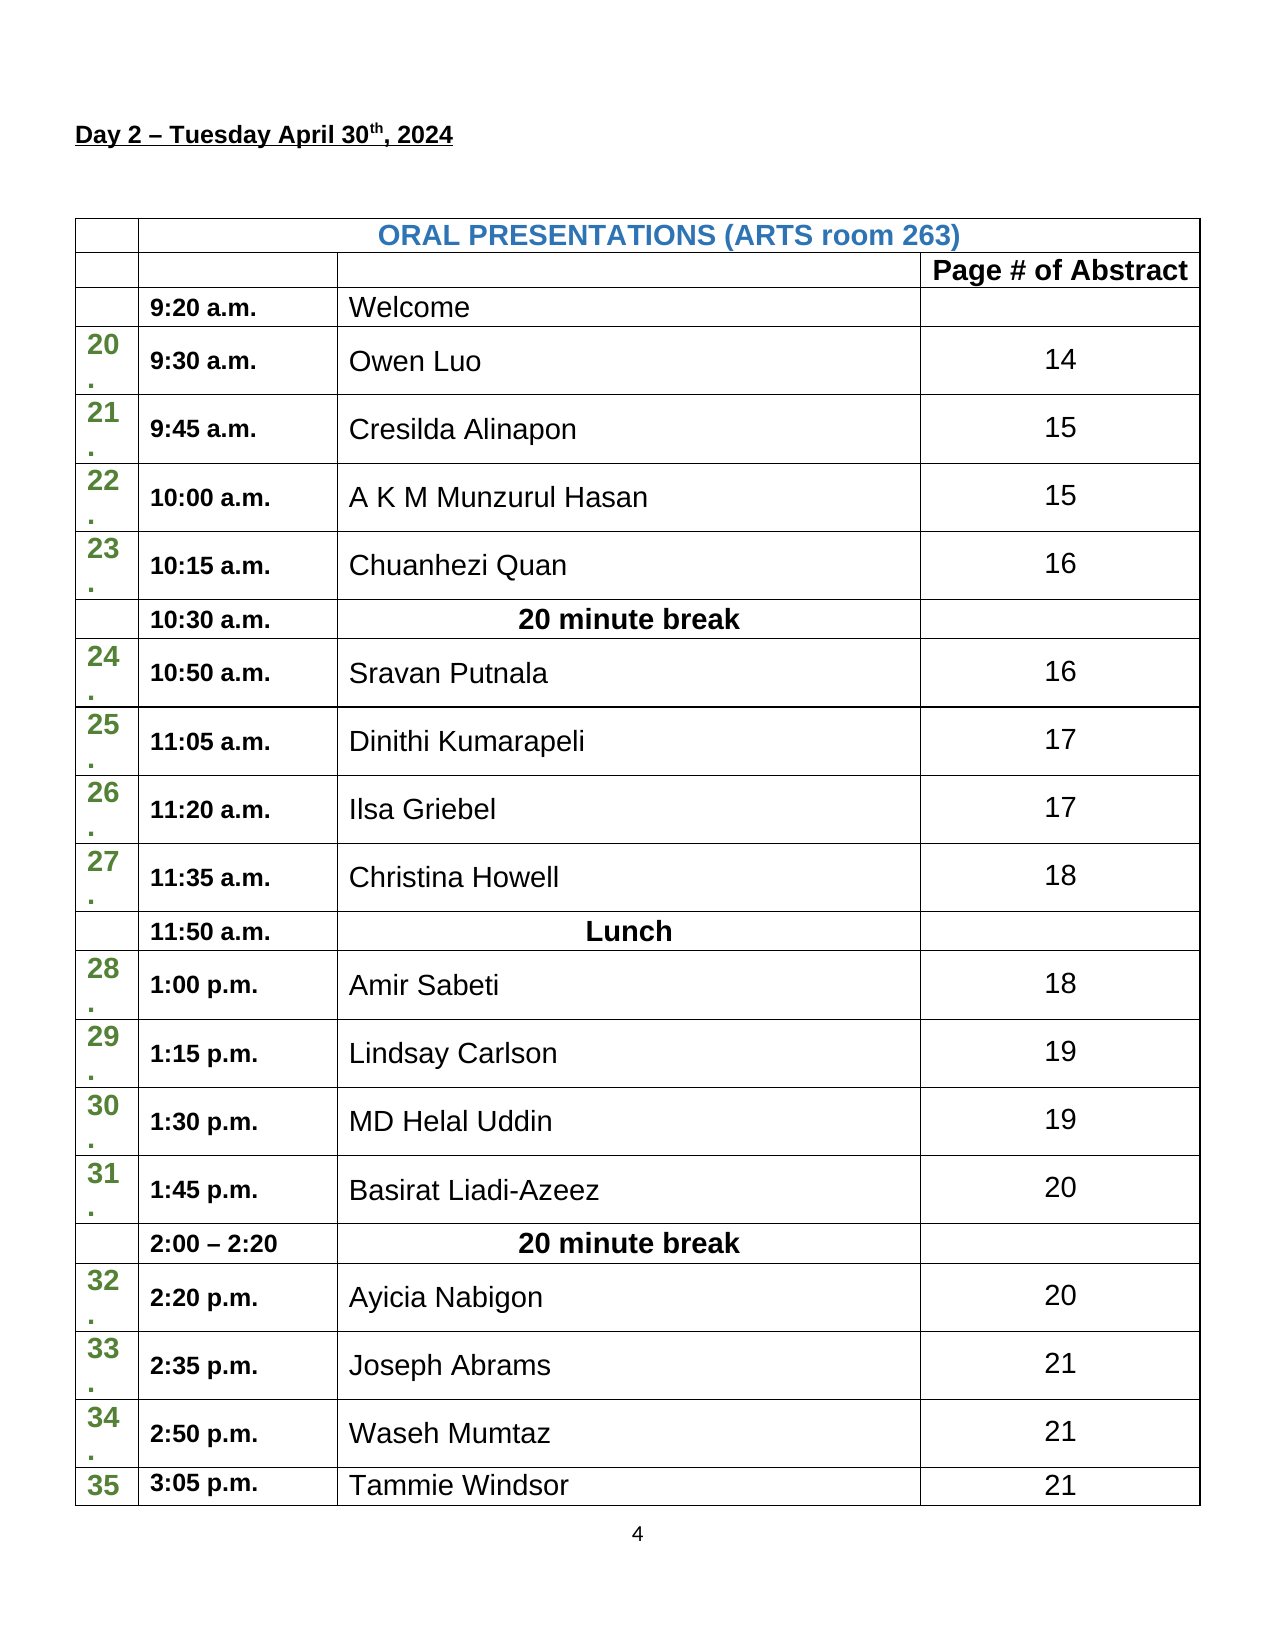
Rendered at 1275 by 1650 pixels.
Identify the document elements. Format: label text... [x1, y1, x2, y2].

table_cell 11:05 a.m. [139, 708, 337, 774]
table_cell Christina Howell [338, 844, 920, 911]
table_cell 9:20 a.m. [139, 288, 337, 326]
table_cell 15 [921, 395, 1199, 462]
table_cell 21 [921, 1468, 1199, 1505]
table_cell 21 [921, 1400, 1199, 1467]
table_cell 22. [76, 464, 138, 531]
table_cell 25. [76, 708, 138, 774]
table_cell [76, 288, 138, 326]
table_cell 20. [76, 327, 138, 394]
table_cell Joseph Abrams [338, 1332, 920, 1399]
table_cell Cresilda Alinapon [338, 395, 920, 462]
table_cell 10:50 a.m. [139, 639, 337, 706]
table_cell 20 minute break [338, 1224, 920, 1262]
table_cell Page # of Abstract [921, 253, 1199, 287]
table_cell 23. [76, 532, 138, 599]
table_cell [921, 288, 1199, 326]
table_cell 11:35 a.m. [139, 844, 337, 911]
table_cell 28. [76, 951, 138, 1018]
text Day 2 – Tuesday April 30th, 2024 [75, 120, 1200, 149]
table_cell 11:50 a.m. [139, 912, 337, 950]
table_cell 18 [921, 844, 1199, 911]
table_cell 26. [76, 776, 138, 843]
table_cell 33. [76, 1332, 138, 1399]
table_cell Basirat Liadi-Azeez [338, 1156, 920, 1223]
table_cell Tammie Windsor [338, 1468, 920, 1505]
table_cell 35. [76, 1468, 138, 1505]
table_cell 20 [921, 1264, 1199, 1331]
table_cell 1:15 p.m. [139, 1020, 337, 1087]
table_cell 2:35 p.m. [139, 1332, 337, 1399]
table_cell 11:20 a.m. [139, 776, 337, 843]
table_cell 2:00 – 2:20 [139, 1224, 337, 1262]
table_cell A K M Munzurul Hasan [338, 464, 920, 531]
table_cell 10:00 a.m. [139, 464, 337, 531]
table_cell 1:00 p.m. [139, 951, 337, 1018]
table_cell 20 minute break [338, 600, 920, 638]
table_cell Owen Luo [338, 327, 920, 394]
table_cell 31. [76, 1156, 138, 1223]
table_cell [76, 912, 138, 950]
table_cell 2:50 p.m. [139, 1400, 337, 1467]
table_cell 19 [921, 1020, 1199, 1087]
table_cell [338, 253, 920, 287]
table_cell 18 [921, 951, 1199, 1018]
table_cell 2:20 p.m. [139, 1264, 337, 1331]
table_cell 1:45 p.m. [139, 1156, 337, 1223]
table_cell [921, 912, 1199, 950]
table_cell 10:15 a.m. [139, 532, 337, 599]
table_cell 24. [76, 639, 138, 706]
table_cell [76, 253, 138, 287]
table_header [76, 219, 138, 252]
table_cell MD Helal Uddin [338, 1088, 920, 1155]
table_cell 14 [921, 327, 1199, 394]
table_cell Dinithi Kumarapeli [338, 708, 920, 774]
table_cell Welcome [338, 288, 920, 326]
table_cell 1:30 p.m. [139, 1088, 337, 1155]
table_cell [76, 1224, 138, 1262]
table_cell Waseh Mumtaz [338, 1400, 920, 1467]
table_header ORAL PRESENTATIONS (ARTS room 263) [139, 219, 1199, 252]
table_cell [139, 253, 337, 287]
table_cell 20 [921, 1156, 1199, 1223]
table_cell 29. [76, 1020, 138, 1087]
table_cell 21 [921, 1332, 1199, 1399]
table_cell 32. [76, 1264, 138, 1331]
table_cell Lunch [338, 912, 920, 950]
table_cell Sravan Putnala [338, 639, 920, 706]
table_cell 21. [76, 395, 138, 462]
table_cell [921, 1224, 1199, 1262]
table_cell [921, 600, 1199, 638]
table_cell 30. [76, 1088, 138, 1155]
table_cell 34. [76, 1400, 138, 1467]
table_cell 17 [921, 708, 1199, 774]
table_cell 16 [921, 532, 1199, 599]
table_cell 15 [921, 464, 1199, 531]
table_cell 27. [76, 844, 138, 911]
table_cell 16 [921, 639, 1199, 706]
table_cell 10:30 a.m. [139, 600, 337, 638]
table_cell Chuanhezi Quan [338, 532, 920, 599]
table_cell 17 [921, 776, 1199, 843]
table_cell 19 [921, 1088, 1199, 1155]
table_cell Lindsay Carlson [338, 1020, 920, 1087]
table_cell Amir Sabeti [338, 951, 920, 1018]
table_cell [76, 600, 138, 638]
table_cell Ilsa Griebel [338, 776, 920, 843]
table_cell Ayicia Nabigon [338, 1264, 920, 1331]
table_cell 9:45 a.m. [139, 395, 337, 462]
table_cell 3:05 p.m. [139, 1468, 337, 1505]
table_cell 9:30 a.m. [139, 327, 337, 394]
